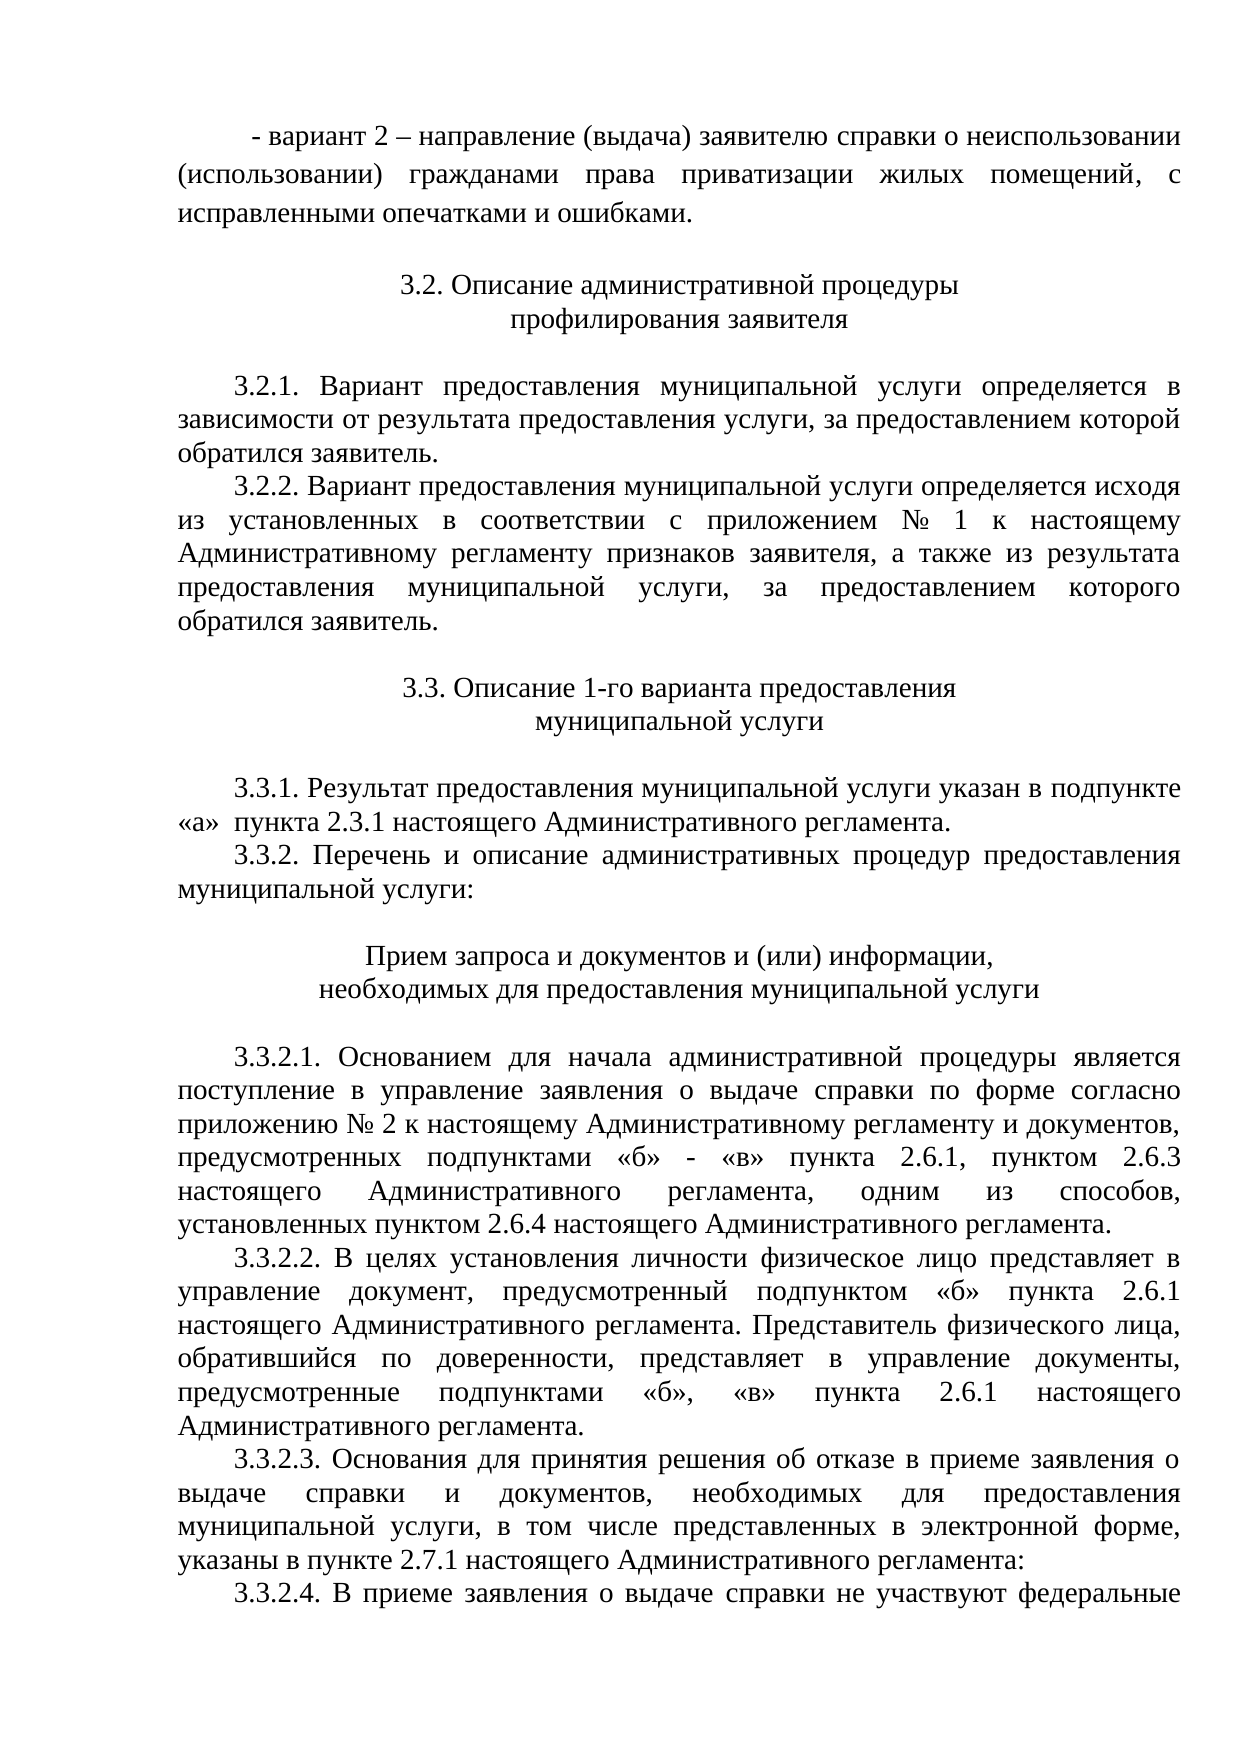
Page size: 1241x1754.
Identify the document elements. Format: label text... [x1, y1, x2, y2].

title 3.3. Описание 1-го варианта предоставления [177, 670, 1181, 703]
text 3.2.2. Вариант предоставления муниципальной услуги определяется исходя из установленных в соответствии с приложением № 1 к настоящему Административному регламенту признаков заявителя, а также из результата предоставления муниципальной услуги, за предоставлением которого обратился заявитель. [177, 468, 1181, 636]
title Прием запроса и документов и (или) информации, [177, 938, 1181, 972]
text 3.3.2.3. Основания для принятия решения об отказе в приеме заявления о выдаче справки и документов, необходимых для предоставления муниципальной услуги, в том числе представленных в электронной форме, указаны в пункте 2.7.1 настоящего Административного регламента: [177, 1441, 1181, 1575]
title муниципальной услуги [177, 703, 1181, 737]
text 3.2.1. Вариант предоставления муниципальной услуги определяется в зависимости от результата предоставления услуги, за предоставлением которой обратился заявитель. [177, 368, 1181, 468]
text 3.3.2. Перечень и описание административных процедур предоставления муниципальной услуги: [177, 837, 1181, 904]
text - вариант 2 – направление (выдача) заявителю справки о неиспользовании (использовании) гражданами права приватизации жилых помещений, с исправленными опечатками и ошибками. [177, 118, 1181, 229]
text 3.3.2.2. В целях установления личности физическое лицо представляет в управление документ, предусмотренный подпунктом «б» пункта 2.6.1 настоящего Административного регламента. Представитель физического лица, обратившийся по доверенности, представляет в управление документы, предусмотренные подпунктами «б», «в» пункта 2.6.1 настоящего Административного регламента. [177, 1240, 1181, 1441]
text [177, 1575, 1181, 1609]
title профилирования заявителя [177, 301, 1181, 334]
text 3.3.1. Результат предоставления муниципальной услуги указан в подпункте «а» пункта 2.3.1 настоящего Административного регламента. [177, 770, 1181, 837]
title необходимых для предоставления муниципальной услуги [177, 972, 1181, 1005]
text 3.3.2.1. Основанием для начала административной процедуры является поступление в управление заявления о выдаче справки по форме согласно приложению № 2 к настоящему Административному регламенту и документов, предусмотренных подпунктами «б» - «в» пункта 2.6.1, пунктом 2.6.3 настоящего Административного регламента, одним из способов, установленных пунктом 2.6.4 настоящего Административного регламента. [177, 1039, 1181, 1240]
title 3.2. Описание административной процедуры [177, 267, 1181, 301]
